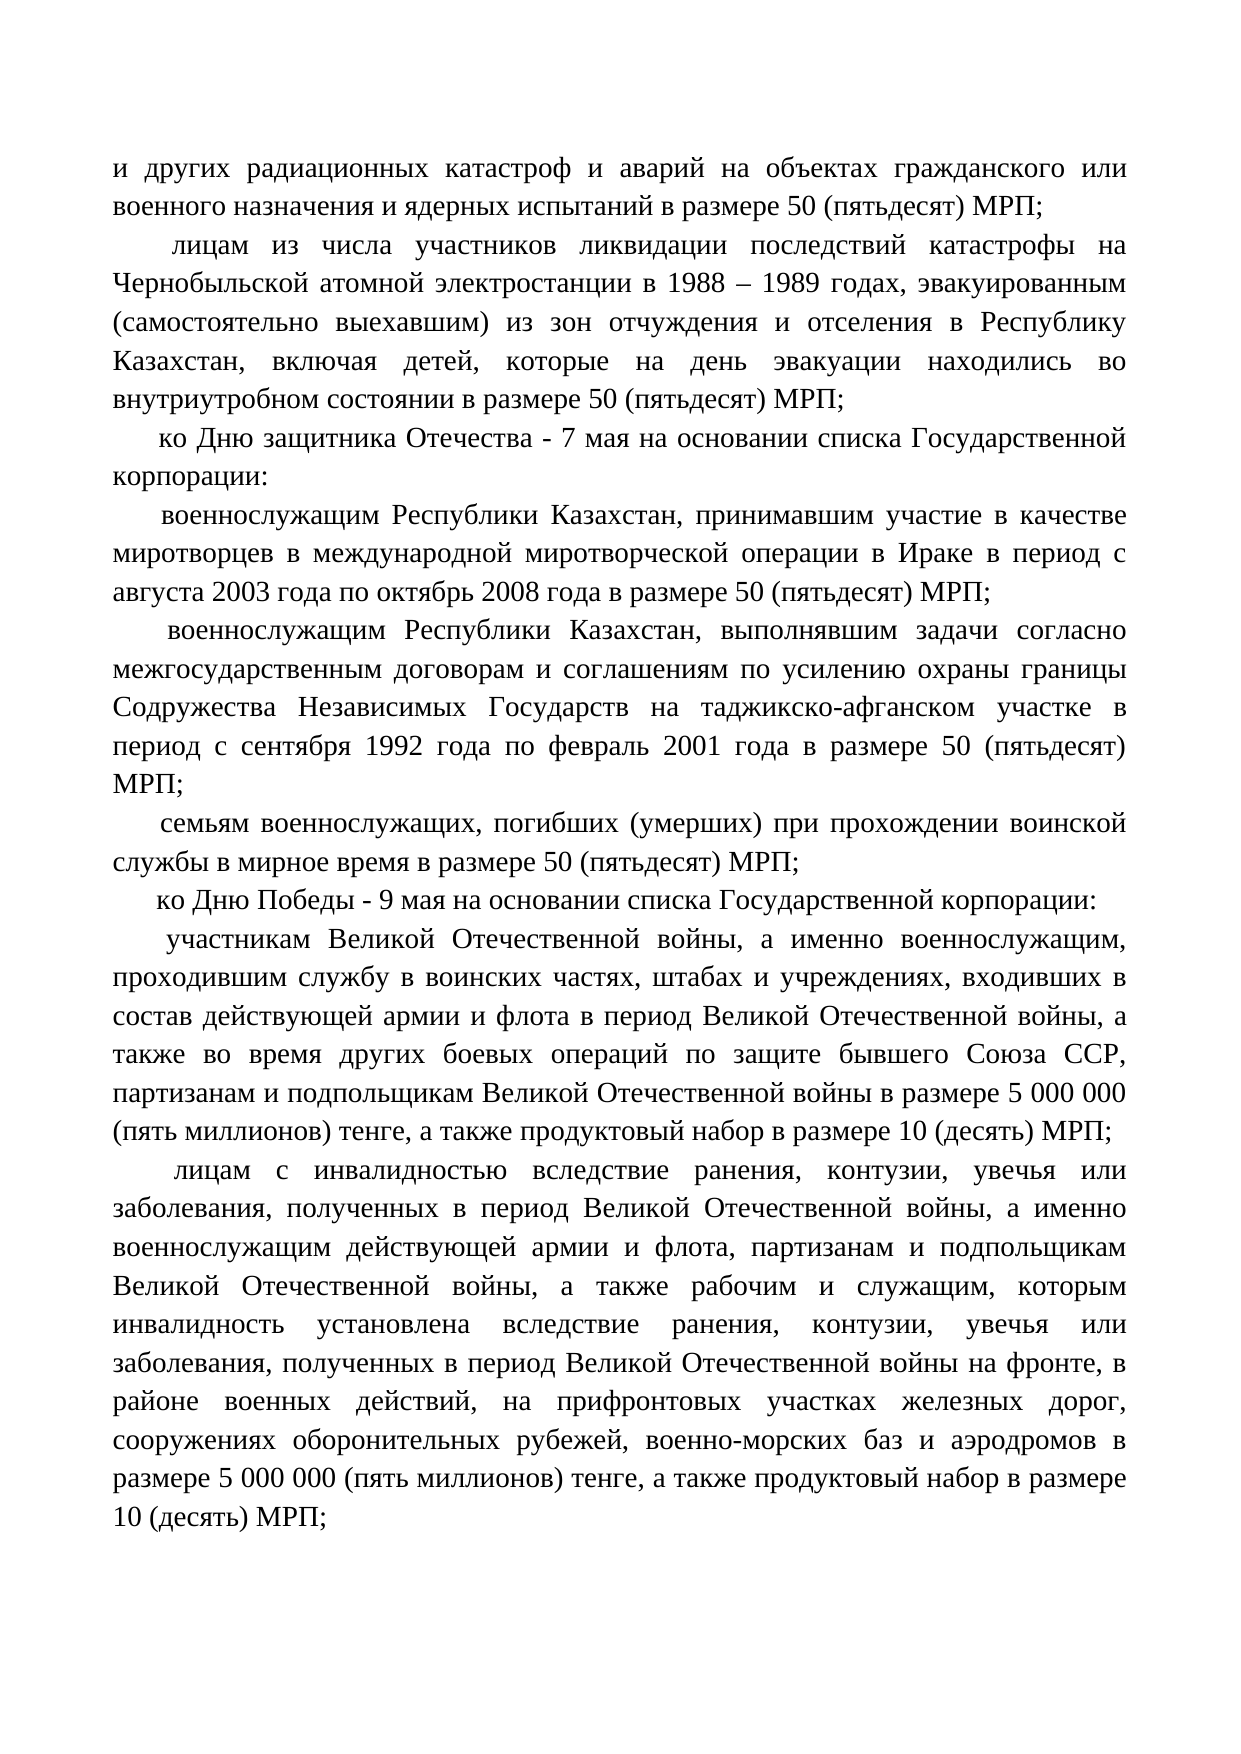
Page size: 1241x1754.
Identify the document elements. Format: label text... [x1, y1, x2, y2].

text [112, 150, 1128, 222]
text семьям военнослужащих, погибших (умерших) при прохождении воинской службы в мирное время в размере 50 (пятьдесят) МРП; [112, 805, 1128, 877]
text ко Дню Победы - 9 мая на основании списка Государственной корпорации: [112, 882, 1128, 916]
text ко Дню защитника Отечества - 7 мая на основании списка Государственной корпорации: [112, 420, 1128, 492]
text лицам с инвалидностью вследствие ранения, контузии, увечья или заболевания, полученных в период Великой Отечественной войны, а именно военнослужащим действующей армии и флота, партизанам и подпольщикам Великой Отечественной войны, а также рабочим и служащим, которым инвалидность установлена вследствие ранения, контузии, увечья или заболевания, полученных в период Великой Отечественной войны на фронте, в районе военных действий, на прифронтовых участках железных дорог, сооружениях оборонительных рубежей, военно-морских баз и аэродромов в размере 5 000 000 (пять миллионов) тенге, а также продуктовый набор в размере 10 (десять) МРП; [112, 1152, 1128, 1532]
text военнослужащим Республики Казахстан, принимавшим участие в качестве миротворцев в международной миротворческой операции в Ираке в период с августа 2003 года по октябрь 2008 года в размере 50 (пятьдесят) МРП; [112, 497, 1128, 607]
text военнослужащим Республики Казахстан, выполнявшим задачи согласно межгосударственным договорам и соглашениям по усилению охраны границы Содружества Независимых Государств на таджикско-афганском участке в период с сентября 1992 года по февраль 2001 года в размере 50 (пятьдесят) МРП; [112, 612, 1128, 800]
text участникам Великой Отечественной войны, а именно военнослужащим, проходившим службу в воинских частях, штабах и учреждениях, входивших в состав действующей армии и флота в период Великой Отечественной войны, а также во время других боевых операций по защите бывшего Союза ССР, партизанам и подпольщикам Великой Отечественной войны в размере 5 000 000 (пять миллионов) тенге, а также продуктовый набор в размере 10 (десять) МРП; [112, 921, 1128, 1147]
text лицам из числа участников ликвидации последствий катастрофы на Чернобыльской атомной электростанции в 1988 – 1989 годах, эвакуированным (самостоятельно выехавшим) из зон отчуждения и отселения в Республику Казахстан, включая детей, которые на день эвакуации находились во внутриутробном состоянии в размере 50 (пятьдесят) МРП; [112, 227, 1128, 415]
